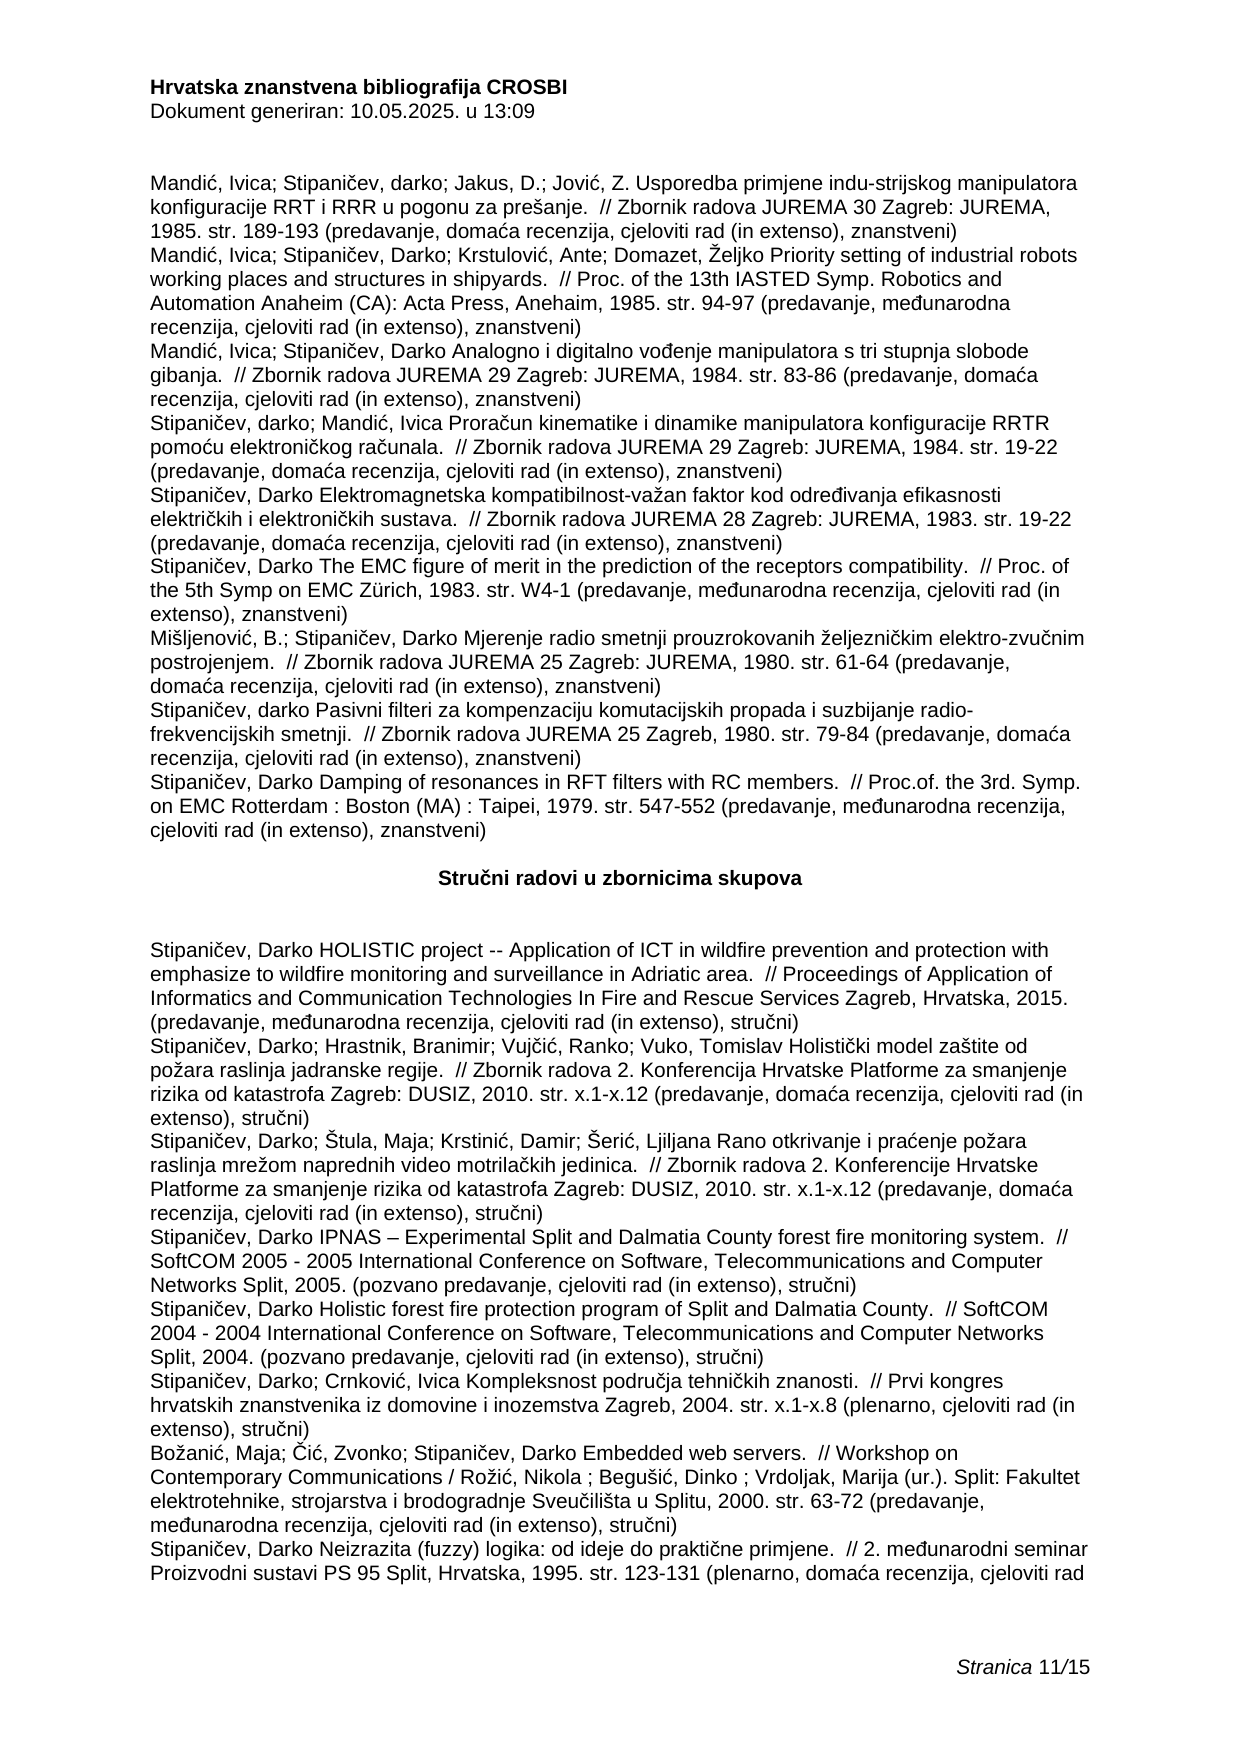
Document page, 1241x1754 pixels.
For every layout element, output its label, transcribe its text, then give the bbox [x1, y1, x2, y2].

text Stipaničev, Darko [150, 1537, 1090, 1584]
text Stipaničev, Darko [150, 938, 1090, 1033]
text Stipaničev, Darko [150, 1225, 1090, 1297]
text Božanić, Maja; Čić, Zvonko; Stipaničev, Darko [150, 1441, 1090, 1537]
text Mandić, Ivica; Stipaničev, darko; Jakus, D.; Jović, Z. [150, 171, 1090, 243]
text Mandić, Ivica; Stipaničev, Darko [150, 339, 1090, 411]
text Mišljenović, B.; Stipaničev, Darko [150, 626, 1090, 698]
text Mandić, Ivica; Stipaničev, Darko; Krstulović, Ante; Domazet, Željko [150, 243, 1090, 339]
text Stipaničev, Darko [150, 482, 1090, 554]
text Stipaničev, Darko [150, 1297, 1090, 1369]
text Stipaničev, darko [150, 698, 1090, 770]
text Stipaničev, Darko [150, 770, 1090, 842]
text Stipaničev, Darko; Crnković, Ivica [150, 1369, 1090, 1441]
text Stipaničev, Darko; Hrastnik, Branimir; Vujčić, Ranko; Vuko, Tomislav [150, 1033, 1090, 1129]
text Stipaničev, darko; Mandić, Ivica [150, 411, 1090, 482]
subtitle Stručni radovi u zbornicima skupova [150, 866, 1090, 890]
text Stipaničev, Darko [150, 554, 1090, 626]
text Stipaničev, Darko; Štula, Maja; Krstinić, Damir; Šerić, Ljiljana [150, 1129, 1090, 1225]
